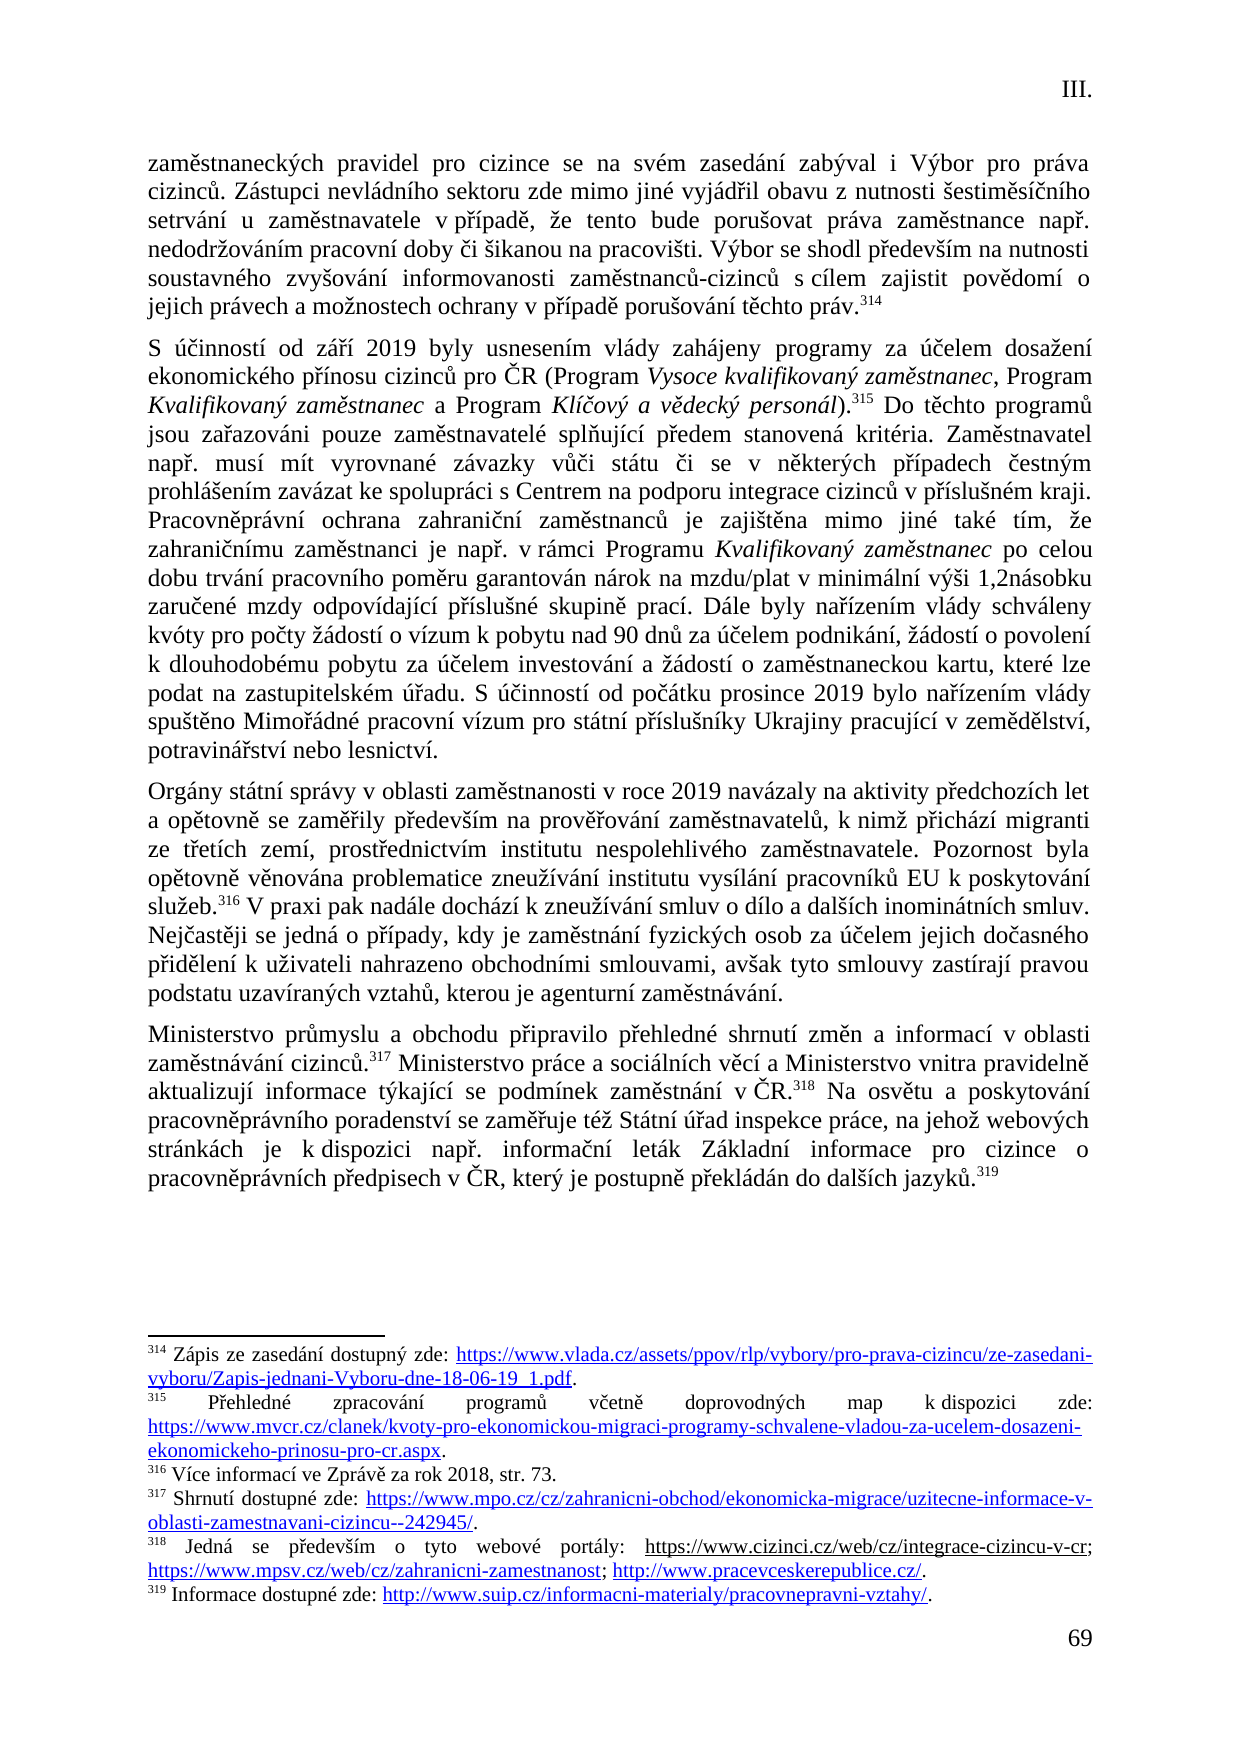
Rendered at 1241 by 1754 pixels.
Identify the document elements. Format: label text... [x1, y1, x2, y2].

text S účinností od září 2019 byly usnesením vlády zahájeny programy za účelem dosažení ekonomického přínosu cizinců pro ČR (Program Vysoce kvalifikovaný zaměstnanec, Program Kvalifikovaný zaměstnanec a Program Klíčový a vědecký personál). Do těchto programů jsou zařazováni pouze zaměstnavatelé splňující předem stanovená kritéria. Zaměstnavatel např. musí mít vyrovnané závazky vůči státu či se v některých případech čestným prohlášením zavázat ke spolupráci s Centrem na podporu integrace cizinců v příslušném kraji. Pracovněprávní ochrana zahraniční zaměstnanců je zajištěna mimo jiné také tím, že zahraničnímu zaměstnanci je např. v rámci Programu Kvalifikovaný zaměstnanec po celou dobu trvání pracovního poměru garantován nárok na mzdu/plat v minimální výši 1,2násobku zaručené mzdy odpovídající příslušné skupině prací. Dále byly nařízením vlády schváleny kvóty pro počty žádostí o vízum k pobytu nad 90 dnů za účelem podnikání, žádostí o povolení k dlouhodobému pobytu za účelem investování a žádostí o zaměstnaneckou kartu, které lze podat na zastupitelském úřadu. S účinností od počátku prosince 2019 bylo nařízením vlády spuštěno Mimořádné pracovní vízum pro státní příslušníky Ukrajiny pracující v zemědělství, potravinářství nebo lesnictví. [148, 333, 1093, 764]
text Ministerstvo průmyslu a obchodu připravilo přehledné shrnutí změn a informací v oblasti zaměstnávání cizinců. Ministerstvo práce a sociálních věcí a Ministerstvo vnitra pravidelně aktualizují informace týkající se podmínek zaměstnání v ČR. Na osvětu a poskytování pracovněprávního poradenství se zaměřuje též Státní úřad inspekce práce, na jehož webových stránkách je k dispozici např. informační leták Základní informace pro cizince o pracovněprávních předpisech v ČR, který je postupně překládán do dalších jazyků. [148, 1019, 1090, 1191]
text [148, 148, 1090, 320]
text Orgány státní správy v oblasti zaměstnanosti v roce 2019 navázaly na aktivity předchozích let a opětovně se zaměřily především na prověřování zaměstnavatelů, k nimž přichází migranti ze třetích zemí, prostřednictvím institutu nespolehlivého zaměstnavatele. Pozornost byla opětovně věnována problematice zneužívání institutu vysílání pracovníků EU k poskytování služeb. V praxi pak nadále dochází k zneužívání smluv o dílo a dalších inominátních smluv. Nejčastěji se jedná o případy, kdy je zaměstnání fyzických osob za účelem jejich dočasného přidělení k uživateli nahrazeno obchodními smlouvami, avšak tyto smlouvy zastírají pravou podstatu uzavíraných vztahů, kterou je agenturní zaměstnávání. [148, 776, 1090, 1006]
